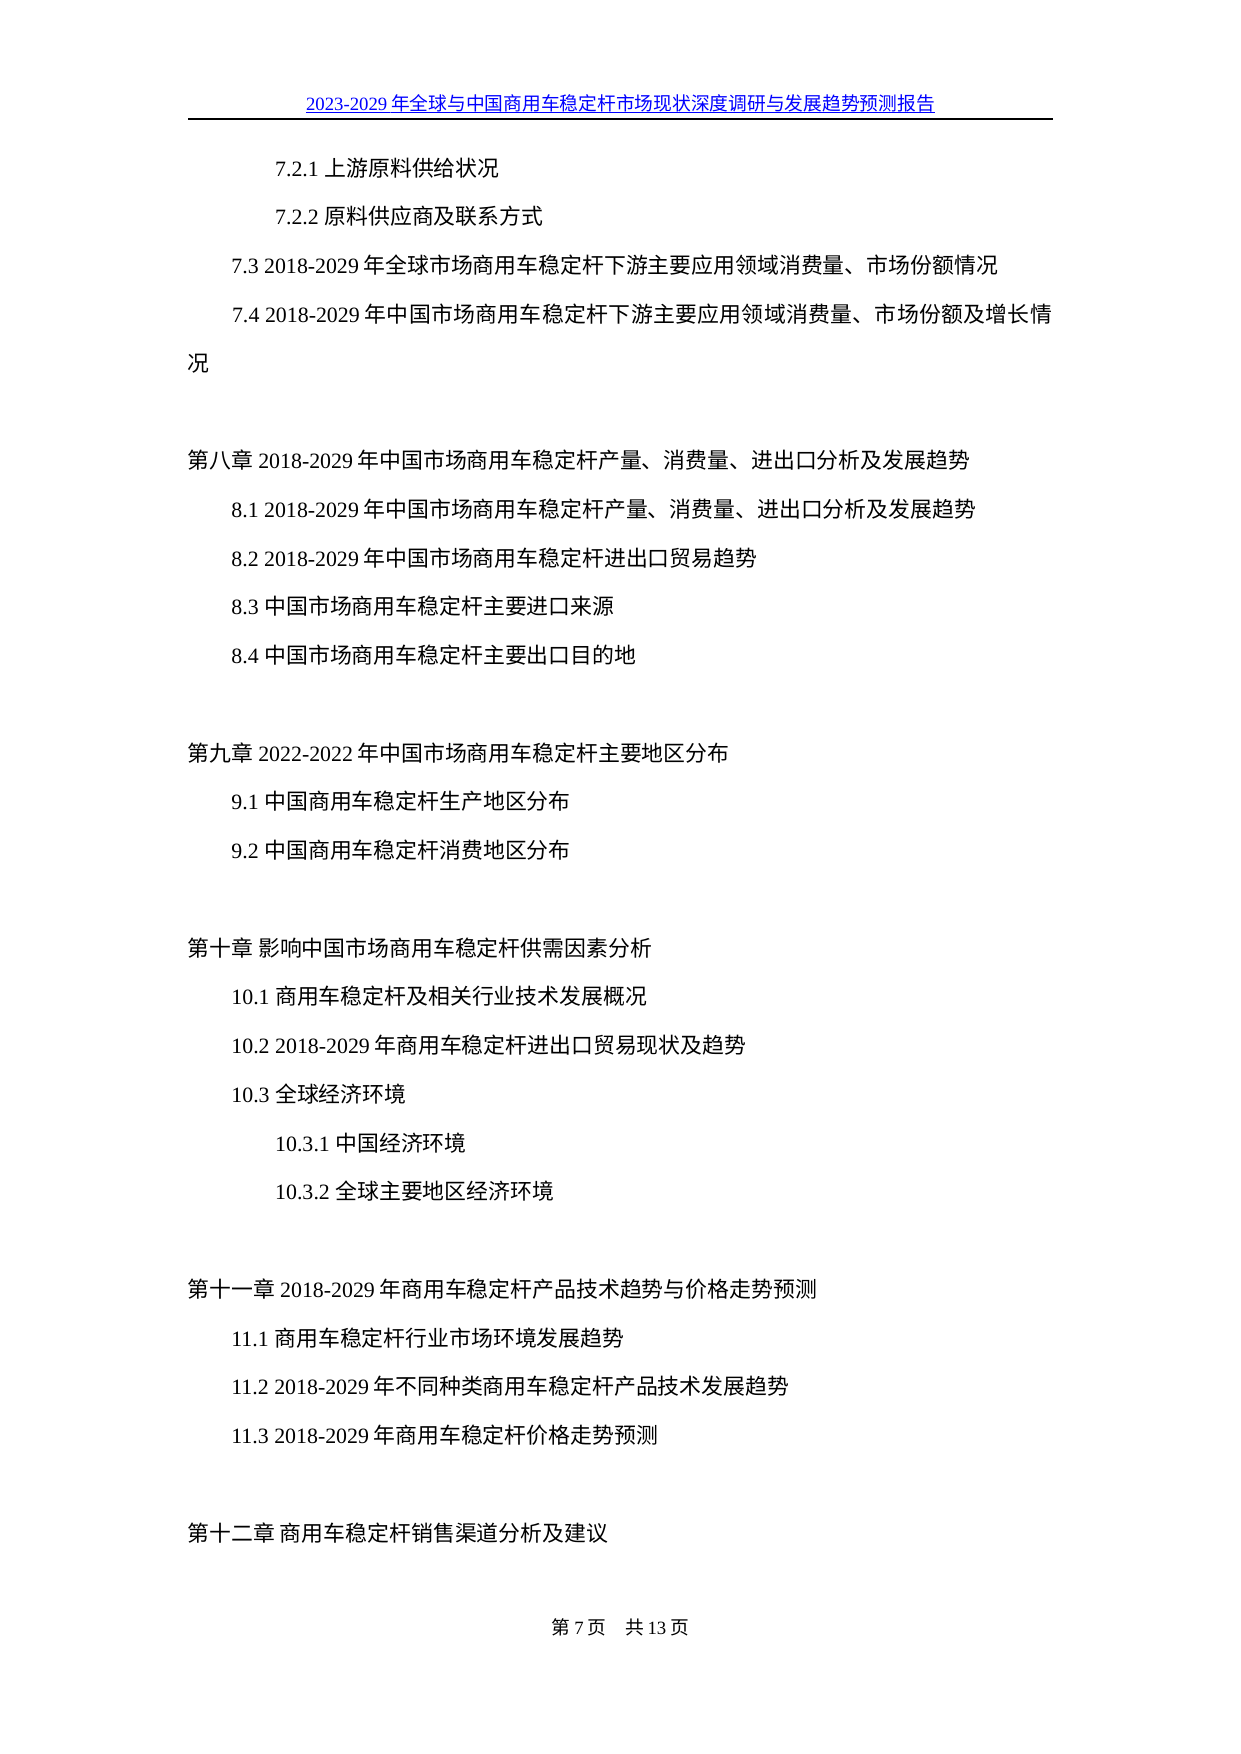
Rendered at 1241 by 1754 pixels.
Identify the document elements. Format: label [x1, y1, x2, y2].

text [187, 150, 1053, 1548]
